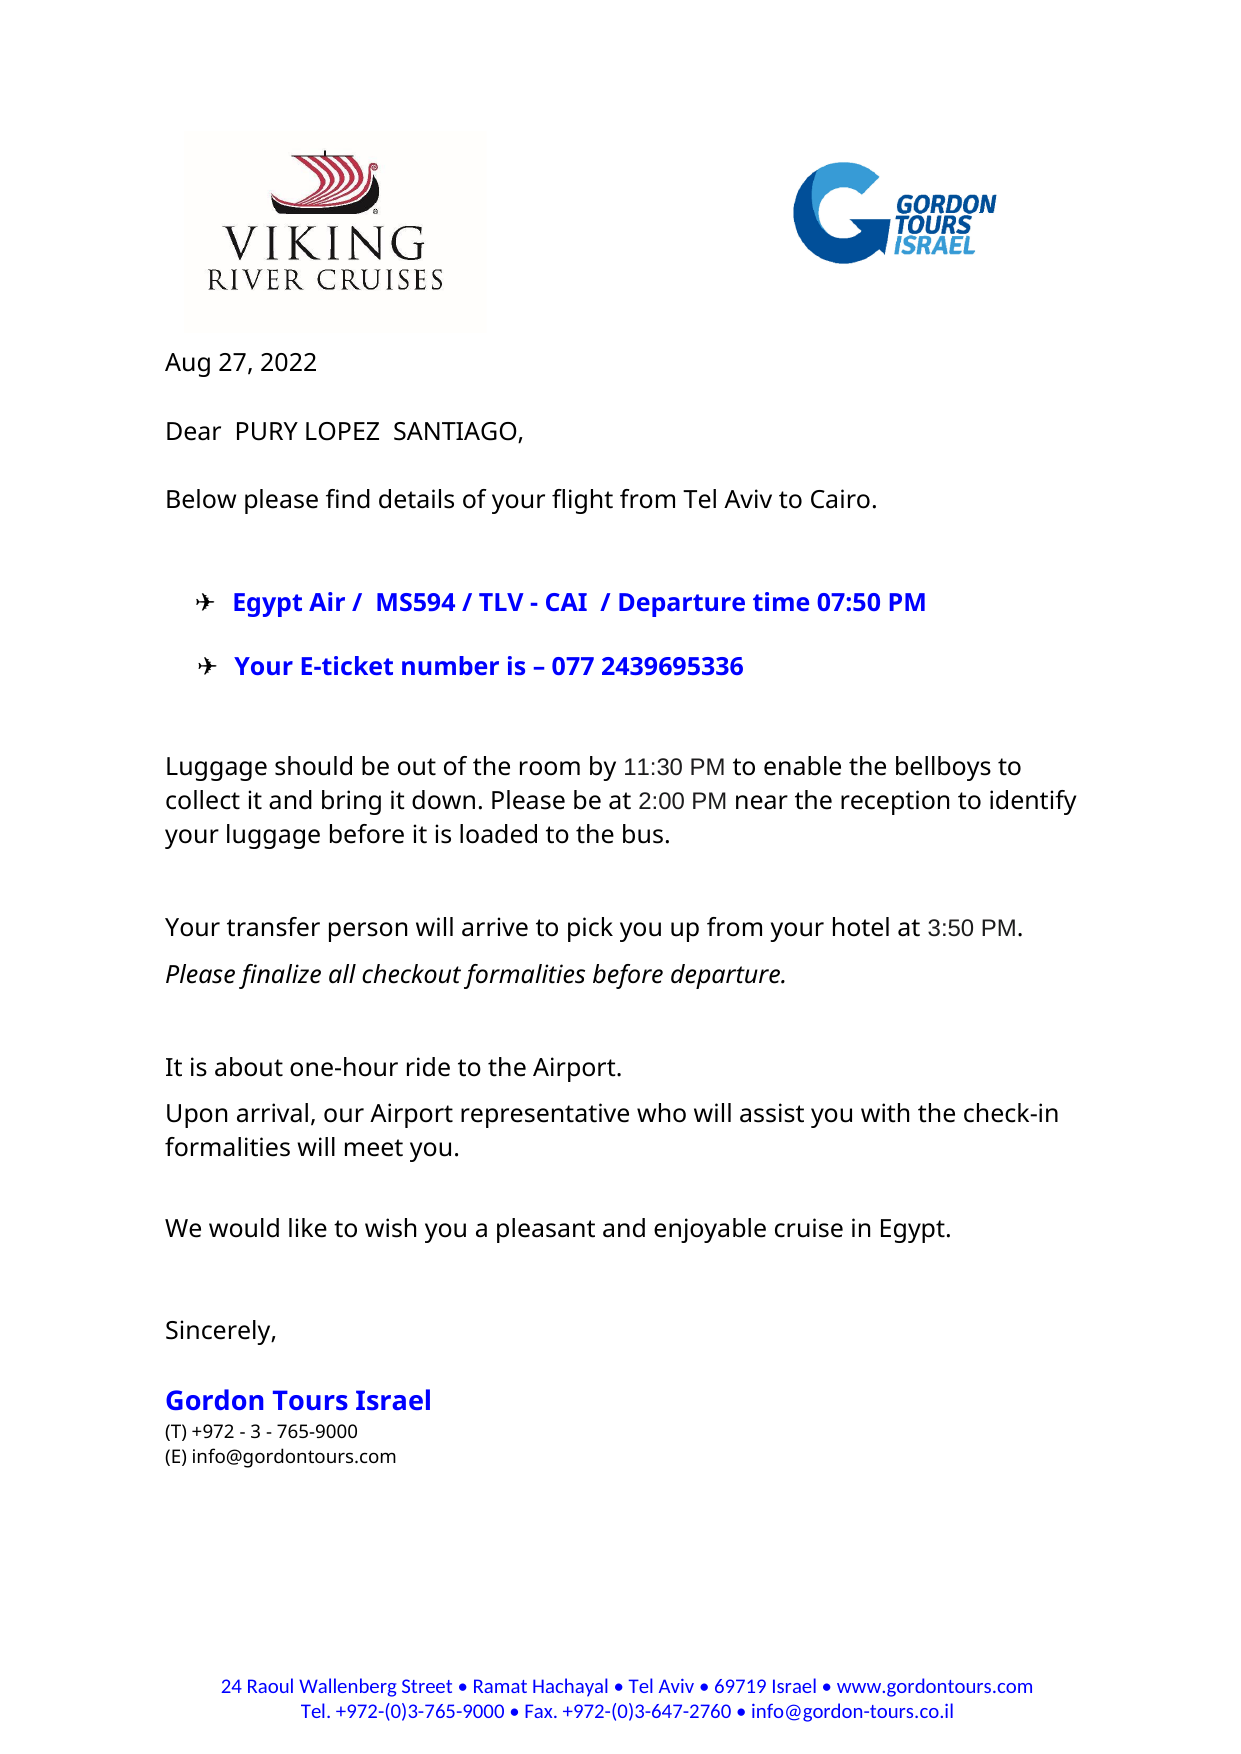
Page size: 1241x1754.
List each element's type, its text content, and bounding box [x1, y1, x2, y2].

picture [730, 121, 1090, 324]
table_header [165, 121, 626, 343]
text Sincerely, [165, 1313, 1090, 1347]
text Gordon Tours Israel [165, 1381, 1090, 1418]
text Please finalize all checkout formalities before departure. [165, 956, 1090, 990]
text It is about one-hour ride to the Airport. [165, 1049, 1090, 1083]
text Your transfer person will arrive to pick you up from your hotel at 3:50 PM. [165, 910, 1090, 944]
table_header [628, 121, 1089, 343]
text We would like to wish you a pleasant and enjoyable cruise in Egypt. [165, 1211, 1090, 1245]
picture [183, 131, 487, 333]
text Aug 27, 2022 [165, 345, 1090, 379]
text (E) info@gordontours.com [165, 1443, 1090, 1469]
text (T) +972 - 3 - 765-9000 [165, 1418, 1090, 1443]
list Egypt Air / MS594 / TLV - CAI / Departure time 07:50 PM [194, 574, 1090, 626]
text Upon arrival, our Airport representative who will assist you with the check-in formalities will meet you. [165, 1096, 1090, 1164]
text Luggage should be out of the room by 11:30 PM to enable the bellboys to collect it and bring it down. Please be at 2:00 PM near the reception to identify your luggage before it is loaded to the bus. [165, 748, 1090, 851]
text Dear PURY LOPEZ SANTIAGO, [165, 413, 1090, 447]
list Your E-ticket number is – 077 2439695336 [197, 638, 1090, 689]
text Below please find details of your flight from Tel Aviv to Cairo. [165, 481, 1090, 515]
